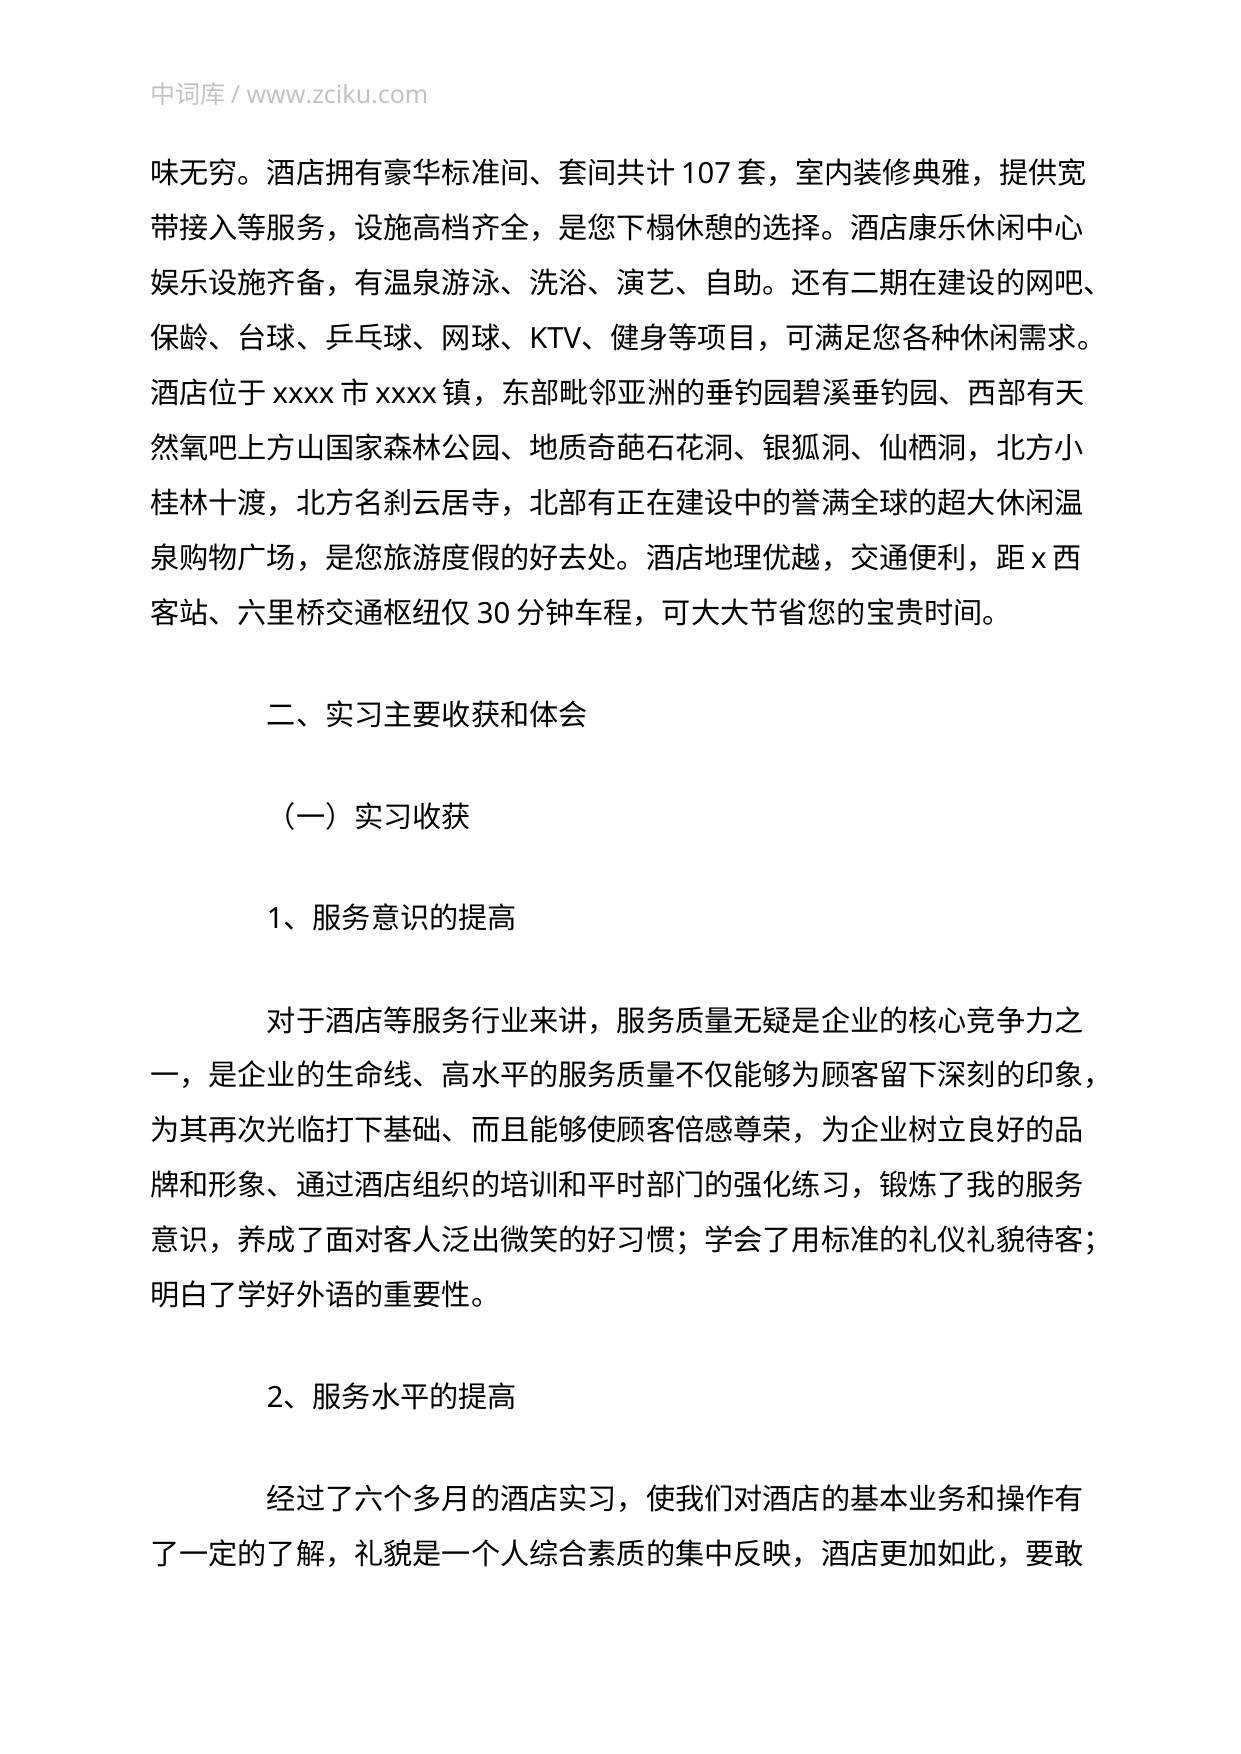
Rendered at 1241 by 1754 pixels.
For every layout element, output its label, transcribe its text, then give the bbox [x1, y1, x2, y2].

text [150, 150, 1090, 632]
text （一）实习收获 [150, 793, 1090, 836]
text 1、服务意识的提高 [150, 895, 1090, 937]
text 2、服务水平的提高 [150, 1373, 1090, 1416]
text 对于酒店等服务行业来讲，服务质量无疑是企业的核心竞争力之一，是企业的生命线、高水平的服务质量不仅能够为顾客留下深刻的印象，为其再次光临打下基础、而且能够使顾客倍感尊荣，为企业树立良好的品牌和形象、通过酒店组织的培训和平时部门的强化练习，锻炼了我的服务意识，养成了面对客人泛出微笑的好习惯；学会了用标准的礼仪礼貌待客；明白了学好外语的重要性。 [150, 997, 1090, 1314]
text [150, 1475, 1090, 1572]
text 二、实习主要收获和体会 [150, 692, 1090, 734]
